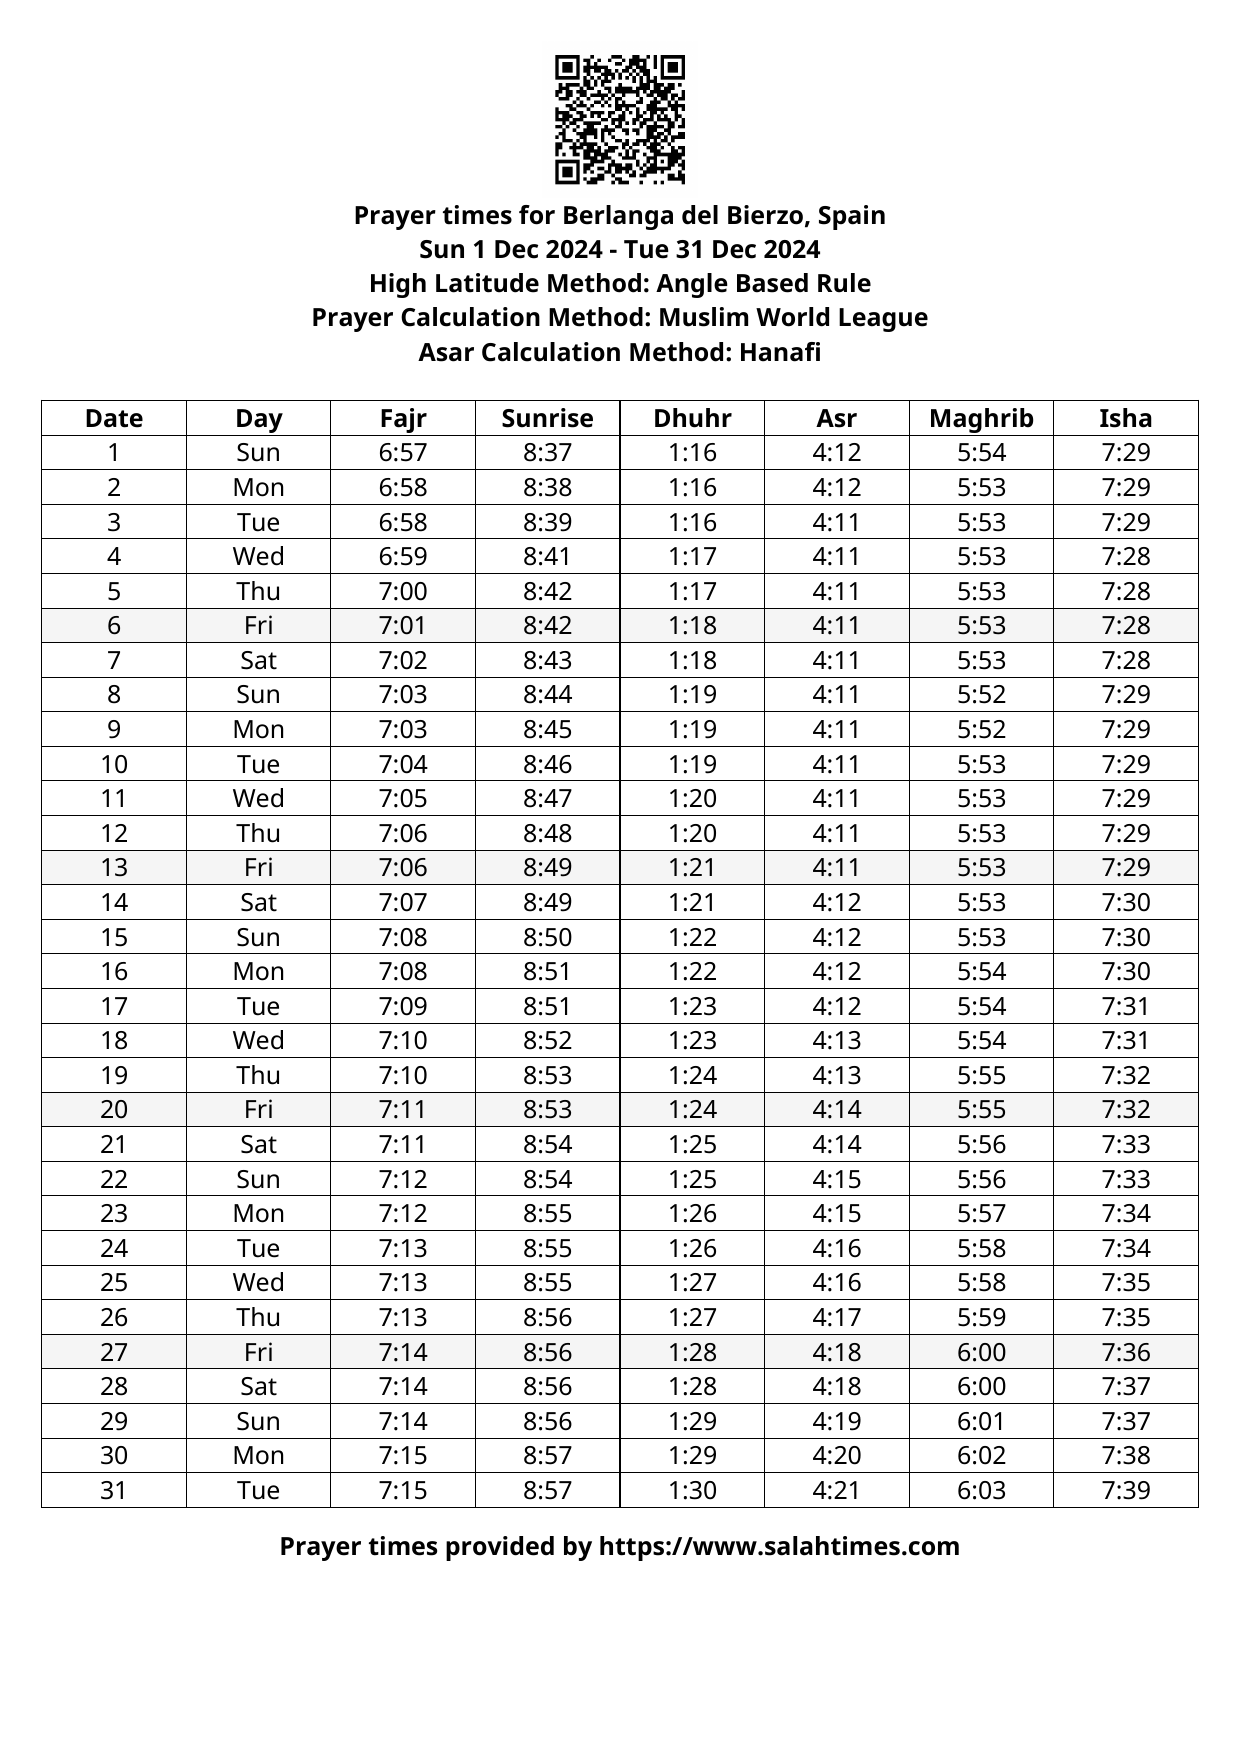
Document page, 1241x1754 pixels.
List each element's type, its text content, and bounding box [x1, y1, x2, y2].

table_cell 4:11 [765, 574, 909, 607]
table_cell 1:29 [621, 1439, 764, 1472]
table_cell 8:57 [476, 1473, 619, 1507]
table_cell 7:39 [1054, 1473, 1198, 1507]
table_cell 8:49 [476, 885, 619, 919]
table_cell Mon [187, 1196, 330, 1230]
table_cell 1:18 [621, 643, 764, 677]
table_cell 5:52 [910, 678, 1053, 711]
table_cell 19 [42, 1058, 186, 1092]
table_cell 7:14 [331, 1335, 475, 1368]
table_cell 1:28 [621, 1369, 764, 1403]
table_cell 5:52 [910, 712, 1053, 746]
table_cell 7:28 [1054, 643, 1198, 677]
table_cell 1:28 [621, 1335, 764, 1368]
table_cell 20 [42, 1093, 186, 1126]
table_cell Sun [187, 678, 330, 711]
table_cell 5:53 [910, 609, 1053, 642]
table_cell Thu [187, 816, 330, 849]
table_cell 8:55 [476, 1266, 619, 1299]
table_cell 8:44 [476, 678, 619, 711]
table_cell 4:15 [765, 1162, 909, 1195]
table_cell 7:09 [331, 989, 475, 1022]
table_cell 7:29 [1054, 747, 1198, 780]
table_header Asr [765, 401, 909, 434]
text Sun 1 Dec 2024 - Tue 31 Dec 2024 [42, 232, 1198, 266]
table_cell 2 [42, 470, 186, 504]
table_cell Sat [187, 643, 330, 677]
table_header Day [187, 401, 330, 434]
table_cell 6 [42, 609, 186, 642]
table_cell Thu [187, 1300, 330, 1334]
table_cell 7:37 [1054, 1369, 1198, 1403]
table_cell 7:06 [331, 851, 475, 884]
table_cell 4:11 [765, 851, 909, 884]
table_cell Thu [187, 574, 330, 607]
table_cell 7:32 [1054, 1058, 1198, 1092]
table_cell 1:16 [621, 436, 764, 469]
table_cell 7:29 [1054, 505, 1198, 538]
table_cell 8:42 [476, 609, 619, 642]
table_cell 8:50 [476, 920, 619, 953]
table_cell 7:03 [331, 678, 475, 711]
table_cell 7:28 [1054, 539, 1198, 573]
table_cell 1:25 [621, 1162, 764, 1195]
table_cell 4:18 [765, 1369, 909, 1403]
table_cell 1:16 [621, 470, 764, 504]
table_cell 7:34 [1054, 1231, 1198, 1264]
table_cell Tue [187, 1473, 330, 1507]
table_cell 8:56 [476, 1335, 619, 1368]
table_cell Tue [187, 747, 330, 780]
text Asar Calculation Method: Hanafi [42, 334, 1198, 368]
table_cell 8:43 [476, 643, 619, 677]
table_cell 8:38 [476, 470, 619, 504]
table_cell 7:01 [331, 609, 475, 642]
table_cell 4:20 [765, 1439, 909, 1472]
table_cell 4:14 [765, 1093, 909, 1126]
table_cell 7:10 [331, 1024, 475, 1057]
table_cell 8:54 [476, 1162, 619, 1195]
table_cell 30 [42, 1439, 186, 1472]
table_cell 7:13 [331, 1231, 475, 1264]
table_cell 7:29 [1054, 678, 1198, 711]
table_cell 8:48 [476, 816, 619, 849]
table_cell 4:17 [765, 1300, 909, 1334]
table_cell 6:01 [910, 1404, 1053, 1437]
picture [542, 41, 699, 198]
table_cell 7:29 [1054, 436, 1198, 469]
table_cell 7:29 [1054, 712, 1198, 746]
table_cell 5:56 [910, 1127, 1053, 1161]
table_cell 5:59 [910, 1300, 1053, 1334]
table_cell 5:53 [910, 574, 1053, 607]
table_cell 7:07 [331, 885, 475, 919]
table_cell 5:53 [910, 643, 1053, 677]
table_cell 5:54 [910, 436, 1053, 469]
table_cell 4:12 [765, 954, 909, 988]
table_cell 5:53 [910, 885, 1053, 919]
table_cell Fri [187, 609, 330, 642]
table_cell 1:24 [621, 1058, 764, 1092]
table_cell 5:53 [910, 539, 1053, 573]
table_cell 1:19 [621, 747, 764, 780]
table_cell 5:53 [910, 470, 1053, 504]
table_cell 22 [42, 1162, 186, 1195]
table_cell 7:29 [1054, 470, 1198, 504]
table_cell 1:23 [621, 989, 764, 1022]
table_cell 4:11 [765, 781, 909, 815]
table_cell 7:10 [331, 1058, 475, 1092]
table_cell 5:53 [910, 781, 1053, 815]
table_cell 8 [42, 678, 186, 711]
table_cell 5:55 [910, 1093, 1053, 1126]
table_cell 6:03 [910, 1473, 1053, 1507]
table_cell 7:29 [1054, 851, 1198, 884]
table_cell 5:55 [910, 1058, 1053, 1092]
table_cell 8:51 [476, 989, 619, 1022]
table_cell 7:15 [331, 1439, 475, 1472]
table_cell 4:11 [765, 643, 909, 677]
table_cell 8:39 [476, 505, 619, 538]
table_header Dhuhr [621, 401, 764, 434]
table_cell 7:03 [331, 712, 475, 746]
table_cell 8:47 [476, 781, 619, 815]
table_cell 1:19 [621, 678, 764, 711]
table_cell 1:30 [621, 1473, 764, 1507]
table_cell 7:33 [1054, 1162, 1198, 1195]
table_cell 1:23 [621, 1024, 764, 1057]
table_cell 8:46 [476, 747, 619, 780]
table_cell Wed [187, 1024, 330, 1057]
table_cell Sat [187, 1369, 330, 1403]
table_cell 7:30 [1054, 920, 1198, 953]
table_cell 25 [42, 1266, 186, 1299]
table_cell 5:53 [910, 816, 1053, 849]
table_header Date [42, 401, 186, 434]
table_cell 7:35 [1054, 1300, 1198, 1334]
table_cell 27 [42, 1335, 186, 1368]
table_cell 4:12 [765, 436, 909, 469]
table_cell 7:05 [331, 781, 475, 815]
table_cell 5:53 [910, 851, 1053, 884]
table_cell 5:53 [910, 505, 1053, 538]
table_cell 7:08 [331, 920, 475, 953]
table_cell 12 [42, 816, 186, 849]
table_cell 4:13 [765, 1058, 909, 1092]
table_cell 5:54 [910, 989, 1053, 1022]
table_cell 1:20 [621, 816, 764, 849]
table_cell 16 [42, 954, 186, 988]
table_cell 4:12 [765, 920, 909, 953]
table_cell 8:56 [476, 1369, 619, 1403]
table_cell 8:42 [476, 574, 619, 607]
table_cell 7:33 [1054, 1127, 1198, 1161]
table_cell 1 [42, 436, 186, 469]
table_cell 1:25 [621, 1127, 764, 1161]
table_cell Sun [187, 436, 330, 469]
table_cell Thu [187, 1058, 330, 1092]
table_cell 8:49 [476, 851, 619, 884]
table_cell 4:12 [765, 885, 909, 919]
table_cell 6:58 [331, 470, 475, 504]
table_cell Sat [187, 885, 330, 919]
table_cell Mon [187, 712, 330, 746]
table_cell 7:00 [331, 574, 475, 607]
table_cell 4:16 [765, 1266, 909, 1299]
table_cell Mon [187, 954, 330, 988]
table_cell 7:12 [331, 1162, 475, 1195]
table_cell 4:11 [765, 747, 909, 780]
table_cell 14 [42, 885, 186, 919]
table_cell Fri [187, 1335, 330, 1368]
table_cell 5 [42, 574, 186, 607]
table_cell Sat [187, 1127, 330, 1161]
table_cell 1:26 [621, 1196, 764, 1230]
table_cell 4:12 [765, 470, 909, 504]
table_cell Wed [187, 539, 330, 573]
table_cell 5:54 [910, 1024, 1053, 1057]
table_header Isha [1054, 401, 1198, 434]
table_cell 7:12 [331, 1196, 475, 1230]
table_header Fajr [331, 401, 475, 434]
table_cell Tue [187, 1231, 330, 1264]
table_cell 29 [42, 1404, 186, 1437]
text Prayer Calculation Method: Muslim World League [42, 300, 1198, 334]
table_cell 4:19 [765, 1404, 909, 1437]
table_cell 8:57 [476, 1439, 619, 1472]
table_cell 8:52 [476, 1024, 619, 1057]
table_cell 4:11 [765, 609, 909, 642]
table_cell 8:41 [476, 539, 619, 573]
table_cell 7:29 [1054, 816, 1198, 849]
table_cell Tue [187, 505, 330, 538]
table_cell 1:17 [621, 574, 764, 607]
table_cell 4:14 [765, 1127, 909, 1161]
table_cell 7:32 [1054, 1093, 1198, 1126]
table_cell 7:02 [331, 643, 475, 677]
table_cell 8:37 [476, 436, 619, 469]
table_cell Fri [187, 851, 330, 884]
table_cell Sun [187, 1162, 330, 1195]
table_cell 7:08 [331, 954, 475, 988]
table_cell 6:00 [910, 1335, 1053, 1368]
table_cell 7:30 [1054, 954, 1198, 988]
table_cell 7:31 [1054, 1024, 1198, 1057]
table_cell 7:37 [1054, 1404, 1198, 1437]
table_cell Mon [187, 470, 330, 504]
table_cell 7:34 [1054, 1196, 1198, 1230]
table_cell 7:06 [331, 816, 475, 849]
table_cell 24 [42, 1231, 186, 1264]
table_cell 8:56 [476, 1404, 619, 1437]
table_cell 5:58 [910, 1266, 1053, 1299]
table_cell 7:11 [331, 1127, 475, 1161]
table_cell Tue [187, 989, 330, 1022]
table_cell 1:20 [621, 781, 764, 815]
table_cell 7:15 [331, 1473, 475, 1507]
table_cell 7:35 [1054, 1266, 1198, 1299]
table_cell 1:29 [621, 1404, 764, 1437]
table_cell 3 [42, 505, 186, 538]
table_header Sunrise [476, 401, 619, 434]
table_cell 17 [42, 989, 186, 1022]
table_cell 7:31 [1054, 989, 1198, 1022]
table_cell 6:00 [910, 1369, 1053, 1403]
text Prayer times for Berlanga del Bierzo, Spain [42, 198, 1198, 232]
table_cell 5:57 [910, 1196, 1053, 1230]
table_cell 7:28 [1054, 574, 1198, 607]
table_cell 1:22 [621, 954, 764, 988]
table_header Maghrib [910, 401, 1053, 434]
table_cell 5:56 [910, 1162, 1053, 1195]
table_cell 31 [42, 1473, 186, 1507]
table_cell 7:14 [331, 1404, 475, 1437]
table_cell 15 [42, 920, 186, 953]
table_cell Fri [187, 1093, 330, 1126]
table_cell 21 [42, 1127, 186, 1161]
text Prayer times provided by https://www.salahtimes.com [42, 1528, 1198, 1563]
table_cell 4:13 [765, 1024, 909, 1057]
table_cell 4 [42, 539, 186, 573]
table_cell 1:17 [621, 539, 764, 573]
table_cell 4:15 [765, 1196, 909, 1230]
table_cell 8:56 [476, 1300, 619, 1334]
table_cell 7:38 [1054, 1439, 1198, 1472]
table_cell 8:54 [476, 1127, 619, 1161]
table_cell 9 [42, 712, 186, 746]
table_cell 6:59 [331, 539, 475, 573]
table_cell Mon [187, 1439, 330, 1472]
table_cell 8:51 [476, 954, 619, 988]
table_cell 7:29 [1054, 781, 1198, 815]
table_cell 4:11 [765, 712, 909, 746]
table_cell 7 [42, 643, 186, 677]
table_cell 1:16 [621, 505, 764, 538]
table_cell 23 [42, 1196, 186, 1230]
table_cell Wed [187, 781, 330, 815]
table_cell 26 [42, 1300, 186, 1334]
text High Latitude Method: Angle Based Rule [42, 266, 1198, 300]
table_cell 1:26 [621, 1231, 764, 1264]
table_cell 4:12 [765, 989, 909, 1022]
table_cell 4:11 [765, 816, 909, 849]
table_cell 7:14 [331, 1369, 475, 1403]
table_cell 1:24 [621, 1093, 764, 1126]
table_cell 7:36 [1054, 1335, 1198, 1368]
table_cell 5:58 [910, 1231, 1053, 1264]
table_cell 13 [42, 851, 186, 884]
table_cell 1:21 [621, 851, 764, 884]
table_cell 8:53 [476, 1093, 619, 1126]
table_cell 5:54 [910, 954, 1053, 988]
table_cell 7:13 [331, 1300, 475, 1334]
table_cell 6:57 [331, 436, 475, 469]
table_cell Sun [187, 1404, 330, 1437]
table_cell 7:04 [331, 747, 475, 780]
table_cell 1:18 [621, 609, 764, 642]
table_cell 1:27 [621, 1266, 764, 1299]
table_cell 10 [42, 747, 186, 780]
table_cell 4:21 [765, 1473, 909, 1507]
table_cell 7:28 [1054, 609, 1198, 642]
table_cell 28 [42, 1369, 186, 1403]
table_cell 6:02 [910, 1439, 1053, 1472]
table_cell 6:58 [331, 505, 475, 538]
table_cell 1:22 [621, 920, 764, 953]
table_cell 4:18 [765, 1335, 909, 1368]
table_cell 7:13 [331, 1266, 475, 1299]
table_cell 4:16 [765, 1231, 909, 1264]
table_cell 11 [42, 781, 186, 815]
table_cell 4:11 [765, 505, 909, 538]
table_cell 4:11 [765, 539, 909, 573]
table_cell 4:11 [765, 678, 909, 711]
table_cell 1:27 [621, 1300, 764, 1334]
table_cell 1:21 [621, 885, 764, 919]
table_cell 7:30 [1054, 885, 1198, 919]
table_cell 8:55 [476, 1196, 619, 1230]
table_cell Sun [187, 920, 330, 953]
table_cell 5:53 [910, 747, 1053, 780]
table_cell 8:55 [476, 1231, 619, 1264]
table_cell 1:19 [621, 712, 764, 746]
table_cell 18 [42, 1024, 186, 1057]
table_cell 7:11 [331, 1093, 475, 1126]
table_cell 5:53 [910, 920, 1053, 953]
table_cell 8:53 [476, 1058, 619, 1092]
table_cell Wed [187, 1266, 330, 1299]
table_cell 8:45 [476, 712, 619, 746]
